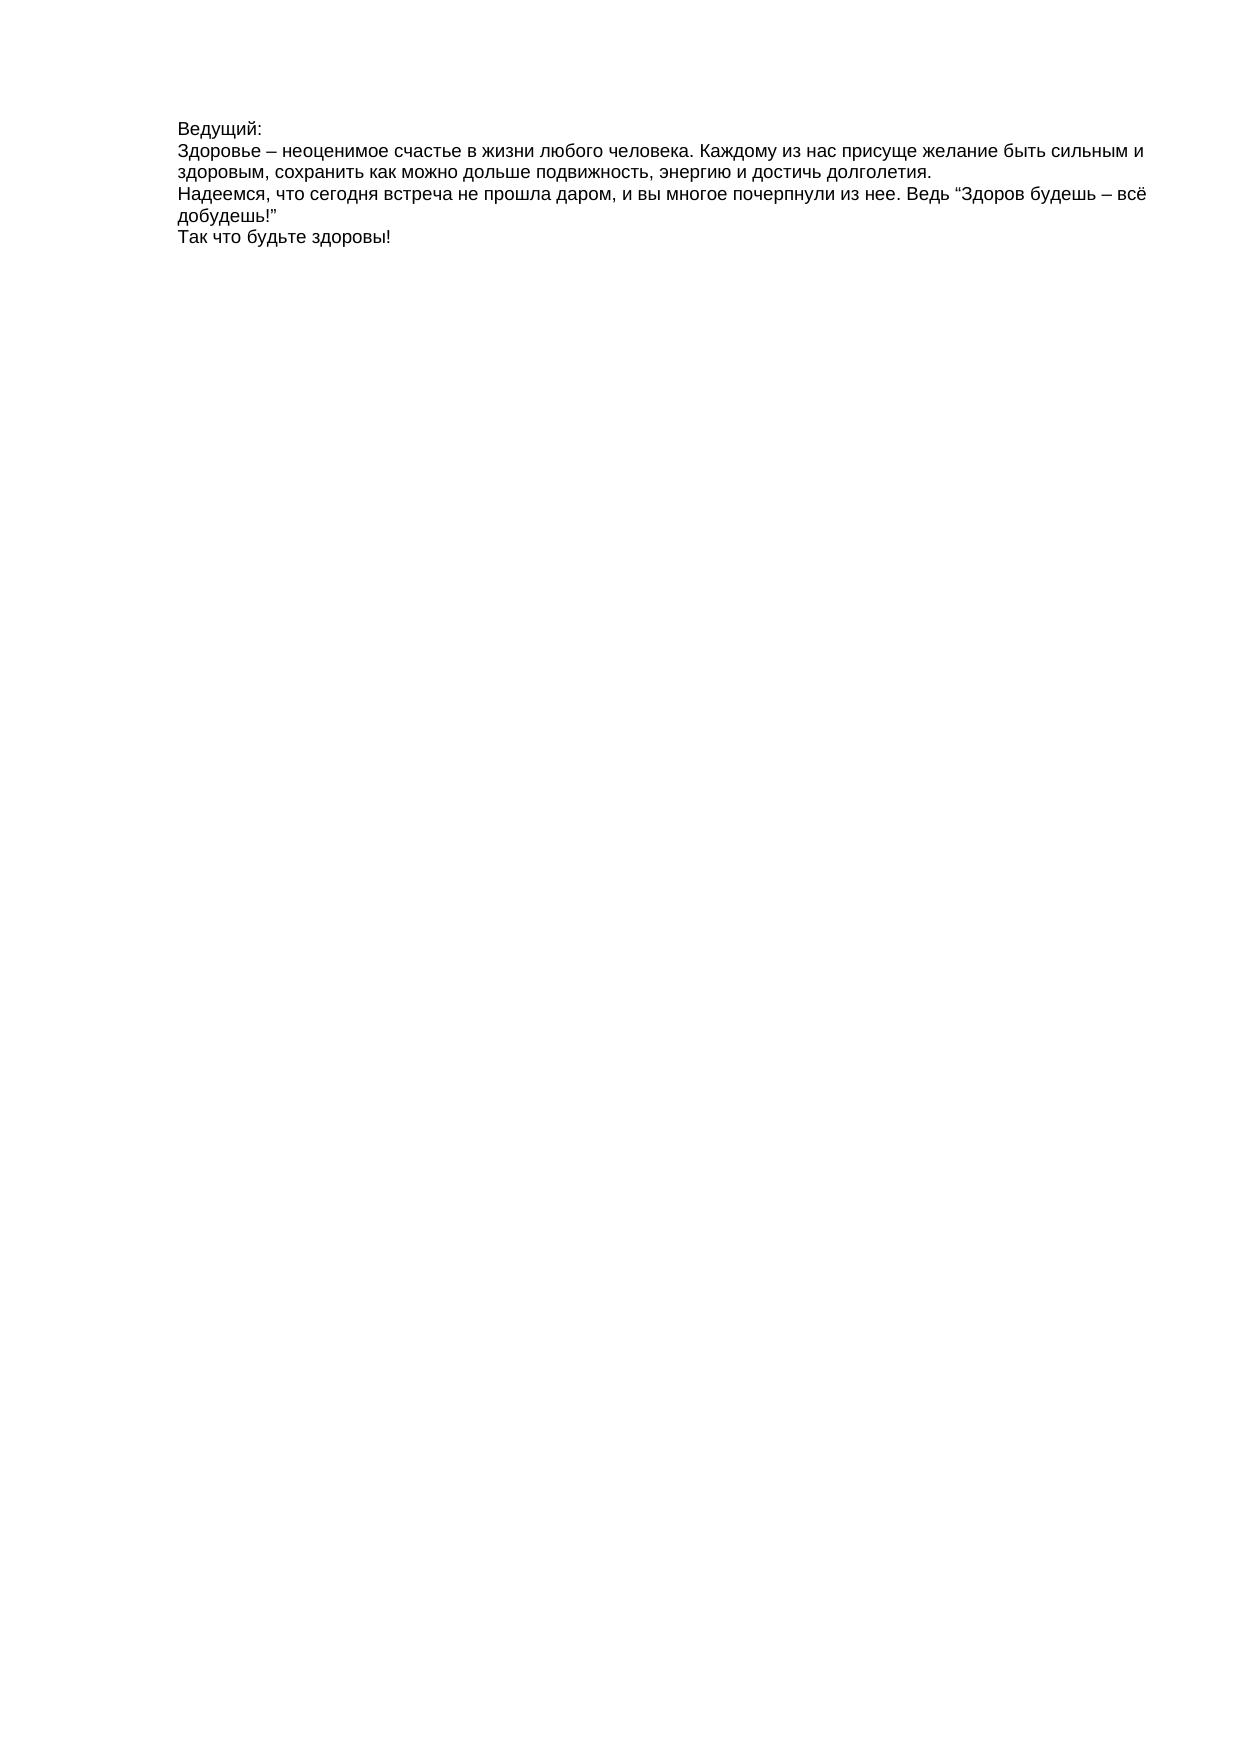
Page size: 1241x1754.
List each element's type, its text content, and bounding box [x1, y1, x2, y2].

text Ведущий: [177, 118, 1152, 140]
text Так что будьте здоровы! [177, 226, 1152, 247]
text Надеемся, что сегодня встреча не прошла даром, и вы многое почерпнули из нее. Ведь “Здоров будешь – всё добудешь!” [177, 183, 1152, 226]
text Здоровье – неоценимое счастье в жизни любого человека. Каждому из нас присуще желание быть сильным и здоровым, сохранить как можно дольше подвижность, энергию и достичь долголетия. [177, 140, 1152, 183]
